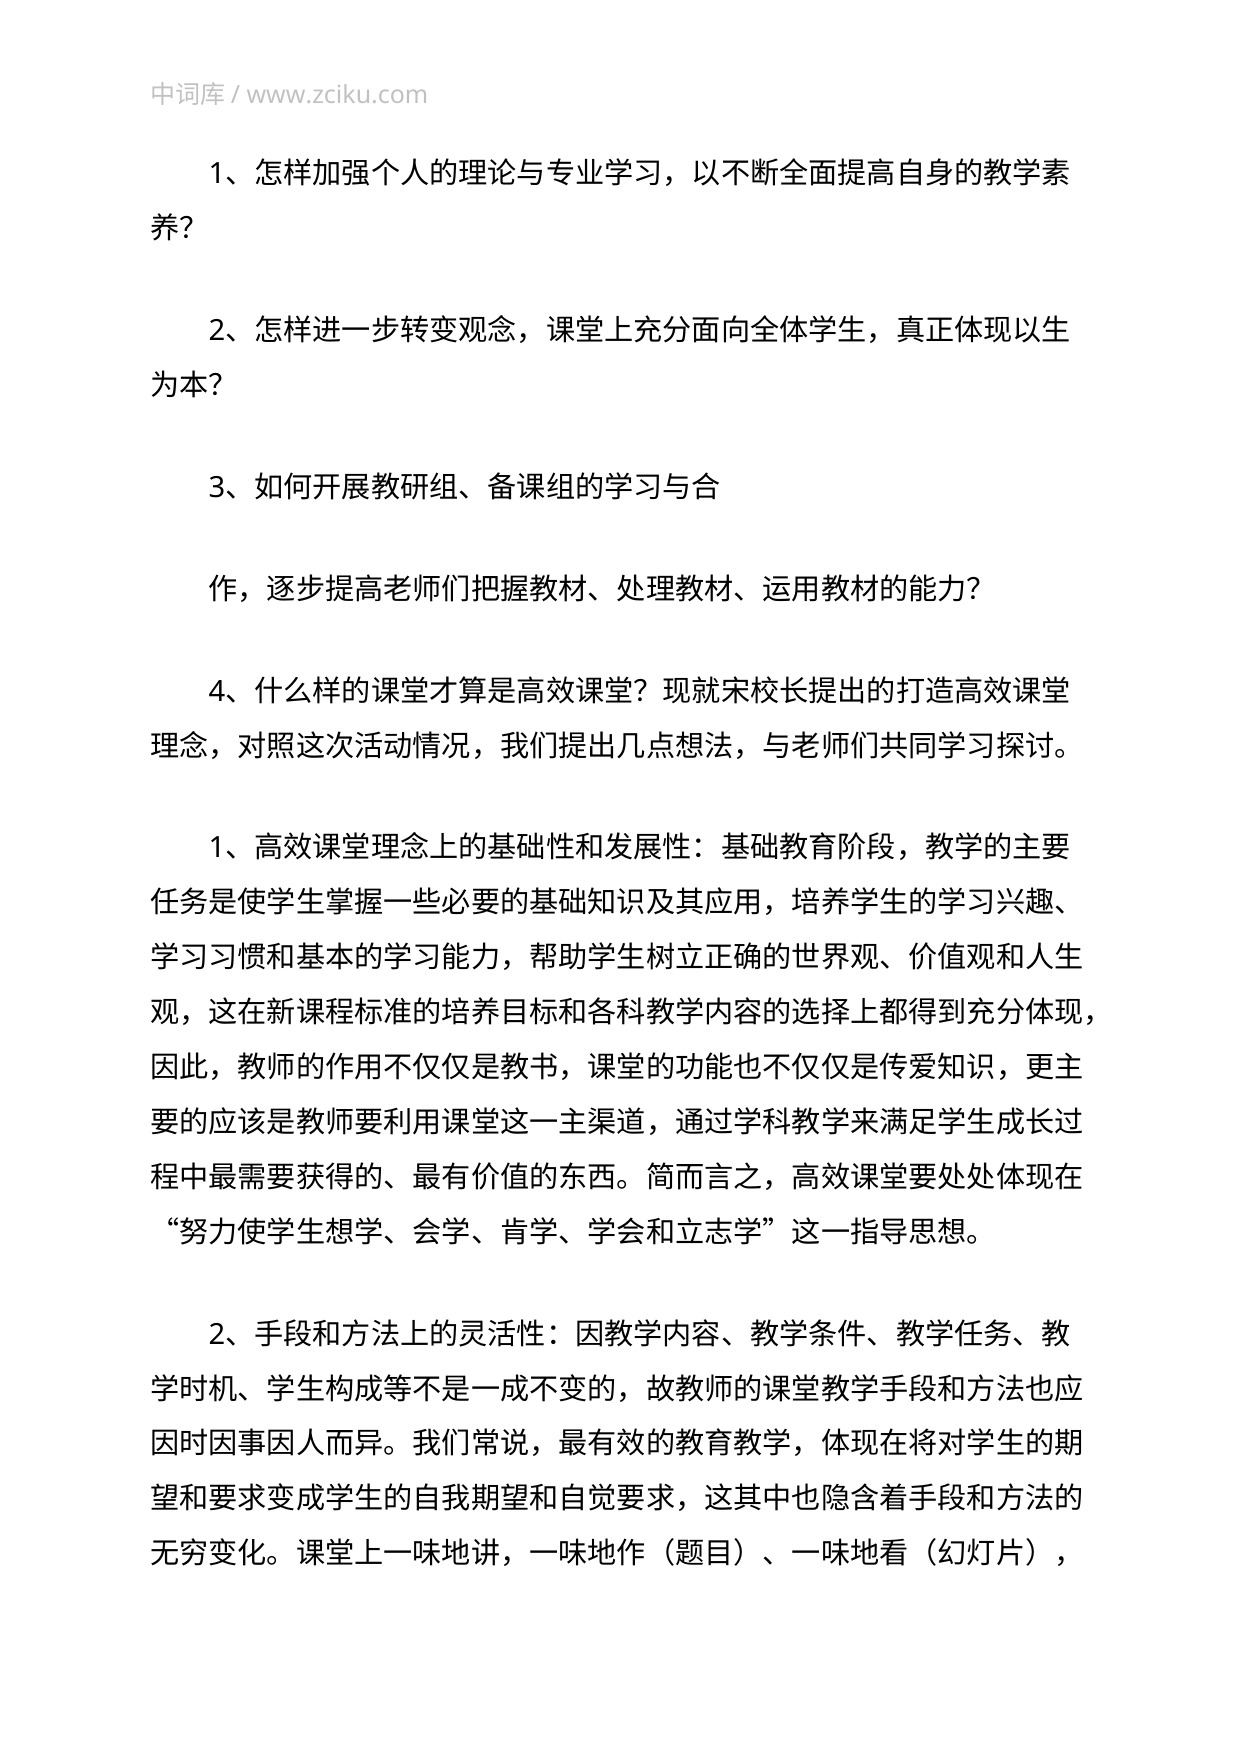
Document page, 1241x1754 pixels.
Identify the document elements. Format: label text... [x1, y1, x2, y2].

text 3、如何开展教研组、备课组的学习与合 [150, 463, 1090, 506]
text 作，逐步提高老师们把握教材、处理教材、运用教材的能力？ [150, 566, 1090, 608]
text 1、高效课堂理念上的基础性和发展性：基础教育阶段，教学的主要任务是使学生掌握一些必要的基础知识及其应用，培养学生的学习兴趣、学习习惯和基本的学习能力，帮助学生树立正确的世界观、价值观和人生观，这在新课程标准的培养目标和各科教学内容的选择上都得到充分体现，因此，教师的作用不仅仅是教书，课堂的功能也不仅仅是传爱知识，更主要的应该是教师要利用课堂这一主渠道，通过学科教学来满足学生成长过程中最需要获得的、最有价值的东西。简而言之，高效课堂要处处体现在“努力使学生想学、会学、肯学、学会和立志学”这一指导思想。 [150, 824, 1090, 1251]
text 1、怎样加强个人的理论与专业学习，以不断全面提高自身的教学素养？ [150, 150, 1090, 247]
text 2、怎样进一步转变观念，课堂上充分面向全体学生，真正体现以生为本？ [150, 307, 1090, 404]
text 4、什么样的课堂才算是高效课堂？现就宋校长提出的打造高效课堂理念，对照这次活动情况，我们提出几点想法，与老师们共同学习探讨。 [150, 667, 1090, 764]
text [150, 1310, 1090, 1572]
